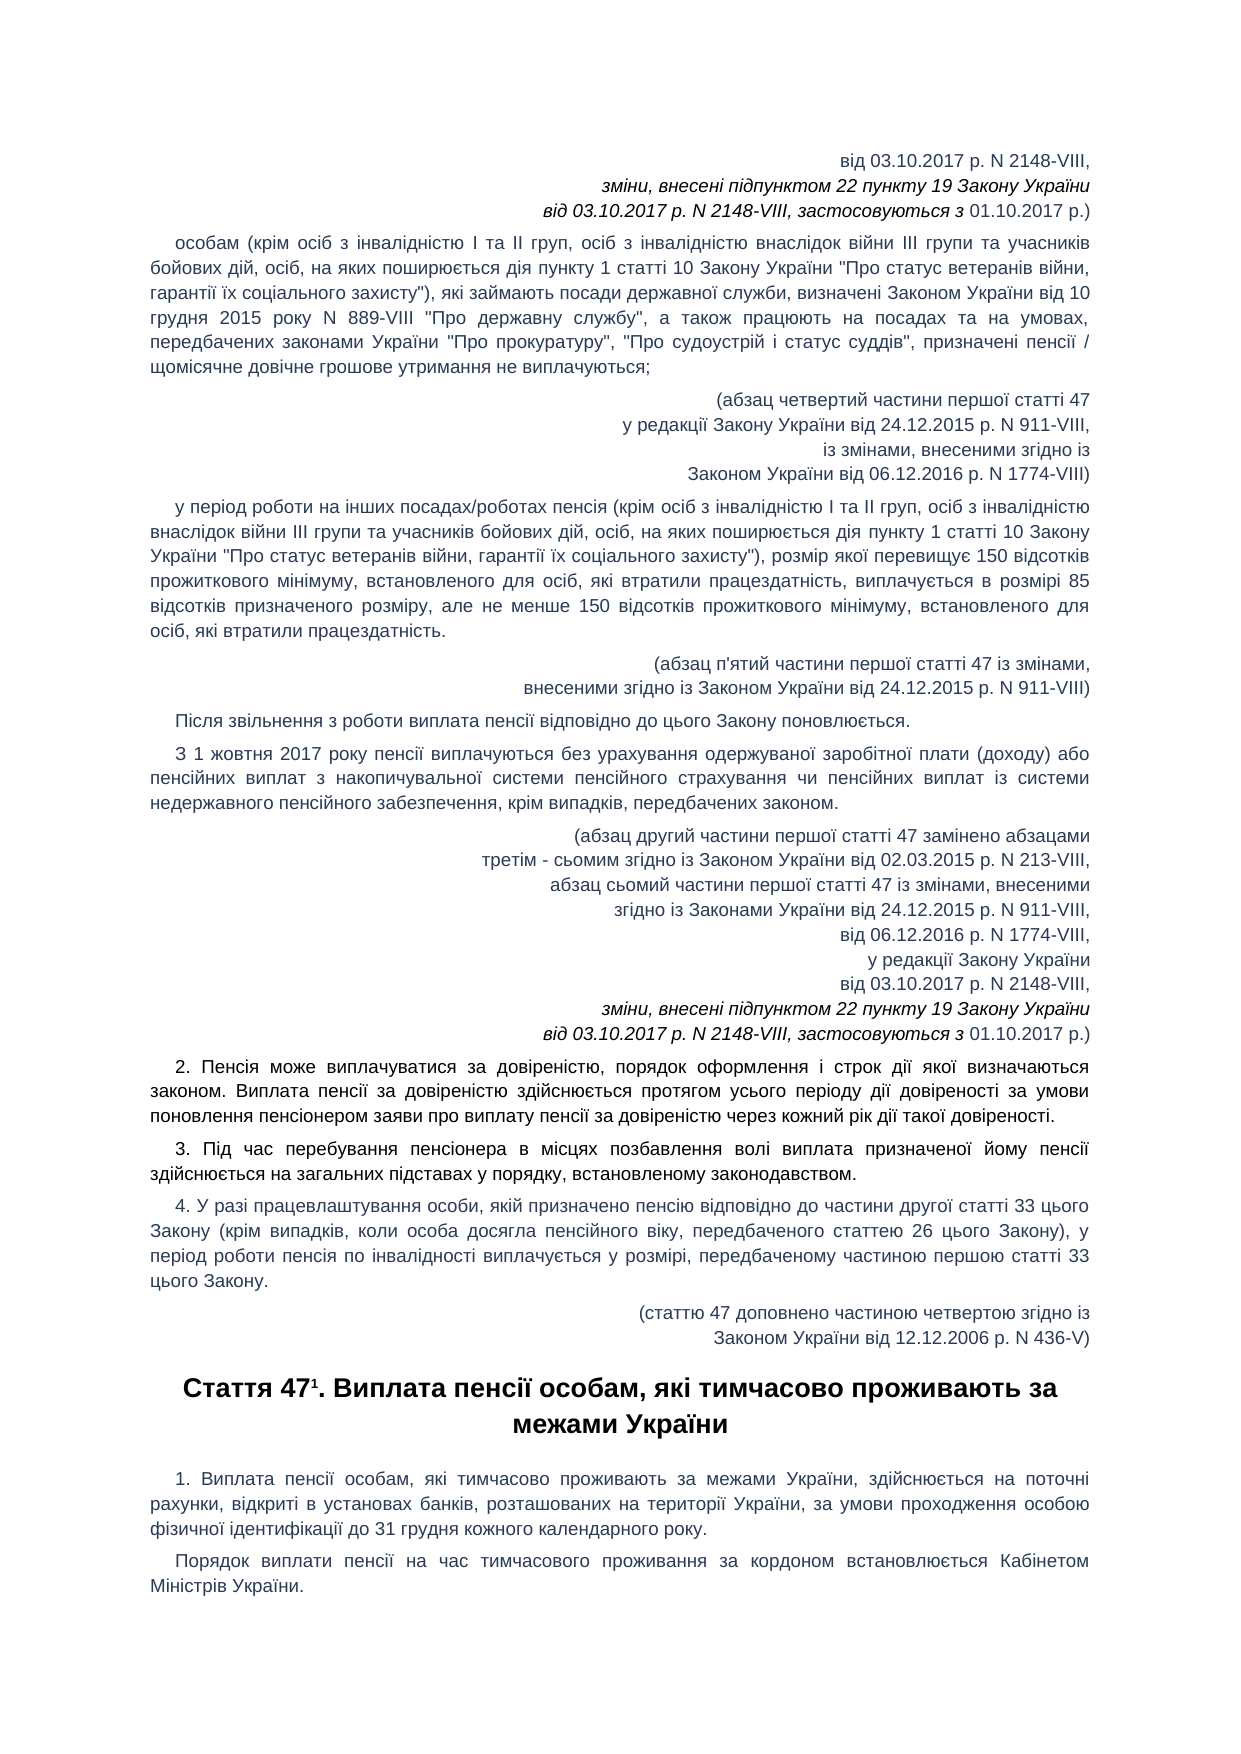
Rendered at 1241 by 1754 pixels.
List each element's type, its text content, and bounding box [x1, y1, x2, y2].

text (абзац четвертий частини першої статті 47 у редакції Закону України від 24.12.2015 р. N 911-VIII, із змінами, внесеними згідно із Законом України від 06.12.2016 р. N 1774-VIII) [150, 389, 1090, 485]
text (абзац п'ятий частини першої статті 47 із змінами, внесеними згідно із Законом України від 24.12.2015 р. N 911-VIII) [150, 652, 1090, 699]
text З 1 жовтня 2017 року пенсії виплачуються без урахування одержуваної заробітної плати (доходу) або пенсійних виплат з накопичувальної системи пенсійного страхування чи пенсійних виплат із системи недержавного пенсійного забезпечення, крім випадків, передбачених законом. [150, 742, 1090, 813]
text Після звільнення з роботи виплата пенсії відповідно до цього Закону поновлюється. [150, 710, 1090, 731]
text 1. Виплата пенсії особам, які тимчасово проживають за межами України, здійснюється на поточні рахунки, відкриті в установах банків, розташованих на території України, за умови проходження особою фізичної ідентифікації до 31 грудня кожного календарного року. [150, 1468, 1090, 1539]
text особам (крім осіб з інвалідністю I та II груп, осіб з інвалідністю внаслідок війни III групи та учасників бойових дій, осіб, на яких поширюється дія пункту 1 статті 10 Закону України "Про статус ветеранів війни, гарантії їх соціального захисту"), які займають посади державної служби, визначені Законом України від 10 грудня 2015 року N 889-VIII "Про державну службу", а також працюють на посадах та на умовах, передбачених законами України "Про прокуратуру", "Про судоустрій і статус суддів", призначені пенсії / щомісячне довічне грошове утримання не виплачуються; [150, 232, 1090, 378]
text 3. Під час перебування пенсіонера в місцях позбавлення волі виплата призначеної йому пенсії здійснюється на загальних підставах у порядку, встановленому законодавством. [150, 1138, 1090, 1184]
text (статтю 47 доповнено частиною четвертою згідно із Законом України від 12.12.2006 р. N 436-V) [150, 1302, 1090, 1348]
text 2. Пенсія може виплачуватися за довіреністю, порядок оформлення і строк дії якої визначаються законом. Виплата пенсії за довіреністю здійснюється протягом усього періоду дії довіреності за умови поновлення пенсіонером заяви про виплату пенсії за довіреністю через кожний рік дії такої довіреності. [150, 1055, 1090, 1127]
text 4. У разі працевлаштування особи, якій призначено пенсію відповідно до частини другої статті 33 цього Закону (крім випадків, коли особа досягла пенсійного віку, передбаченого статтею 26 цього Закону), у період роботи пенсія по інвалідності виплачується у розмірі, передбаченому частиною першою статті 33 цього Закону. [150, 1195, 1090, 1291]
text Порядок виплати пенсії на час тимчасового проживання за кордоном встановлюється Кабінетом Міністрів України. [150, 1550, 1090, 1596]
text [150, 150, 1090, 221]
text у період роботи на інших посадах/роботах пенсія (крім осіб з інвалідністю I та II груп, осіб з інвалідністю внаслідок війни III групи та учасників бойових дій, осіб, на яких поширюється дія пункту 1 статті 10 Закону України "Про статус ветеранів війни, гарантії їх соціального захисту"), розмір якої перевищує 150 відсотків прожиткового мінімуму, встановленого для осіб, які втратили працездатність, виплачується в розмірі 85 відсотків призначеного розміру, але не менше 150 відсотків прожиткового мінімуму, встановленого для осіб, які втратили працездатність. [150, 496, 1090, 641]
text (абзац другий частини першої статті 47 замінено абзацами третім - сьомим згідно із Законом України від 02.03.2015 р. N 213-VIII, абзац сьомий частини першої статті 47 із змінами, внесеними згідно із Законами України від 24.12.2015 р. N 911-VIII, від 06.12.2016 р. N 1774-VIII, у редакції Закону України від 03.10.2017 р. N 2148-VIII, зміни, внесені підпунктом 22 пункту 19 Закону України від 03.10.2017 р. N 2148-VIII, застосовуються з 01.10.2017 р.) [150, 824, 1090, 1044]
subtitle Стаття 471. Виплата пенсії особам, які тимчасово проживають за межами України [150, 1372, 1090, 1439]
